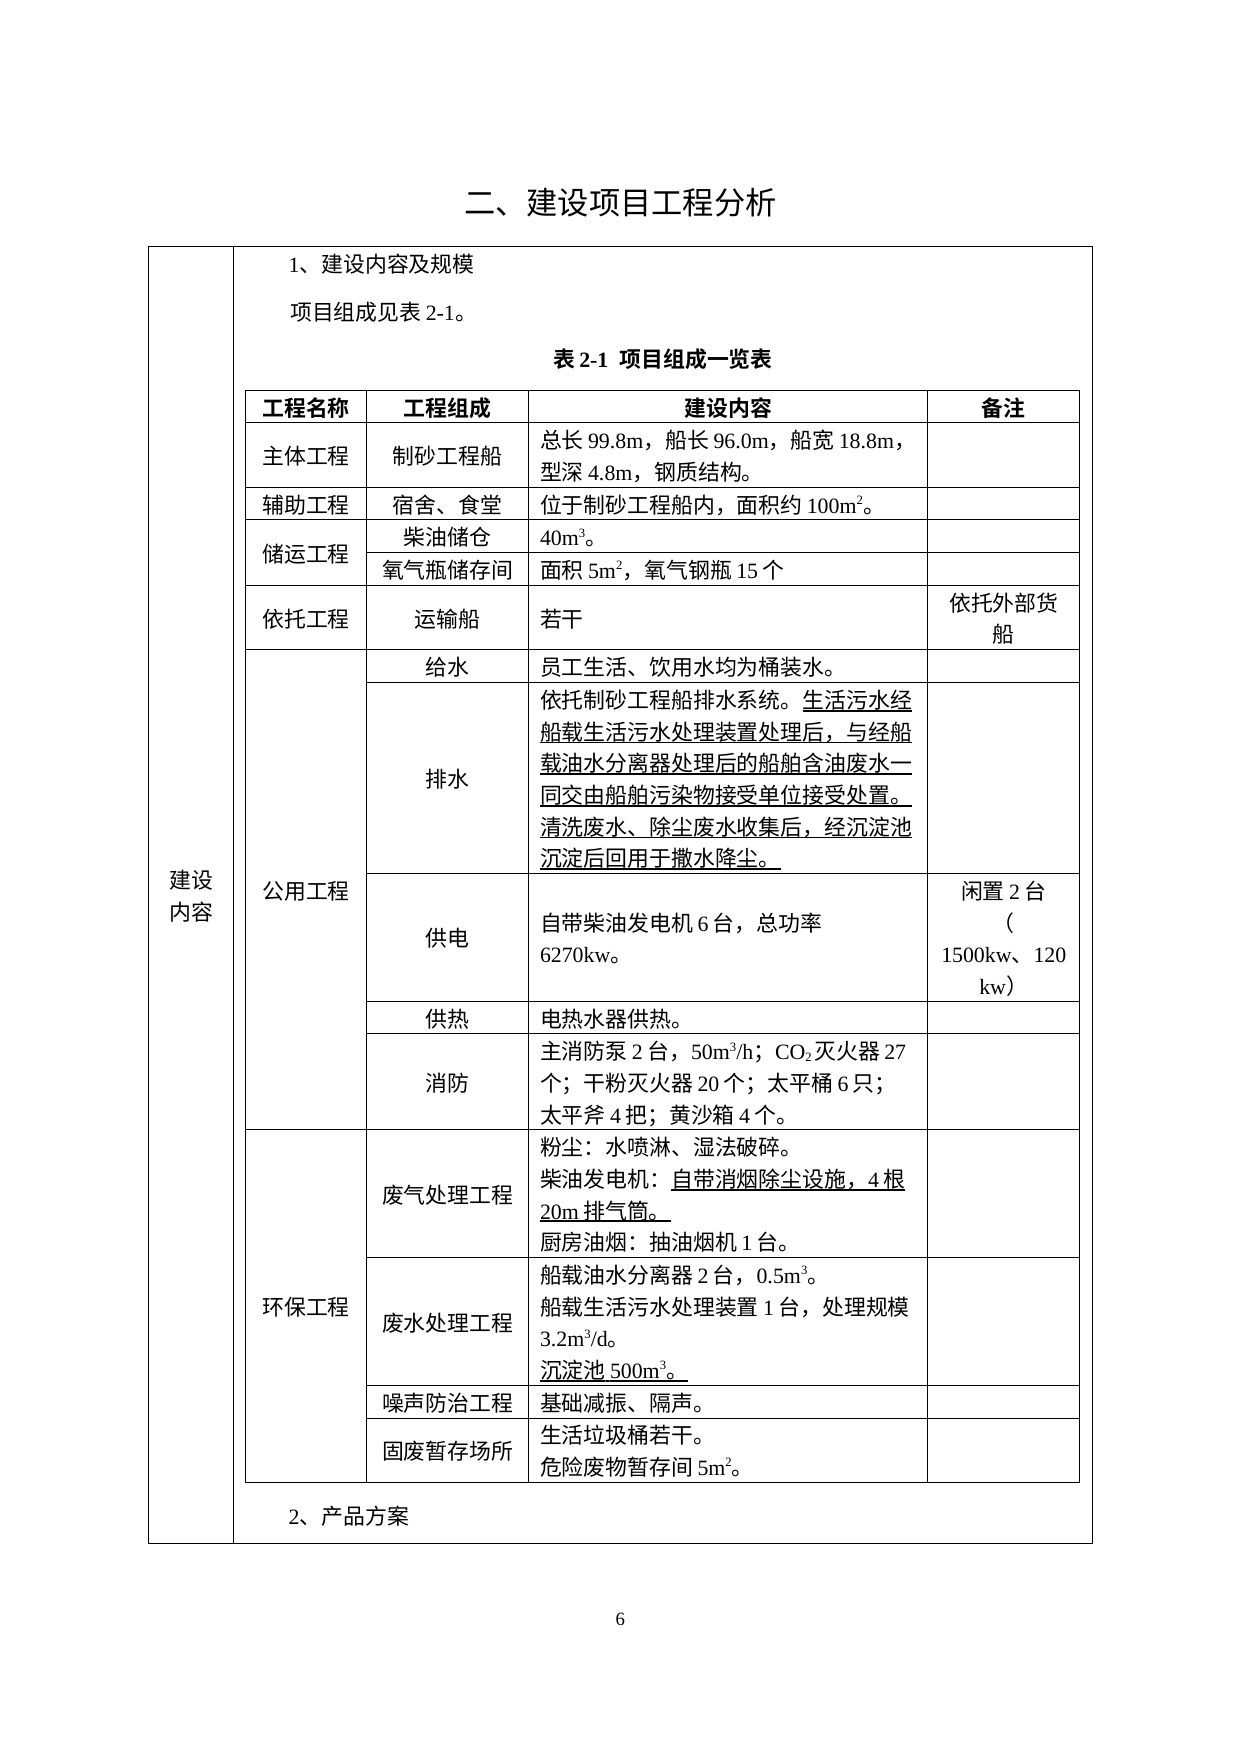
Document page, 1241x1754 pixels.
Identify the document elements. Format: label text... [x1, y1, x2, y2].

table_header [234, 247, 1092, 1543]
table_header 建设内容 [149, 247, 233, 1543]
subtitle 二、建设项目工程分析 [159, 178, 1081, 223]
